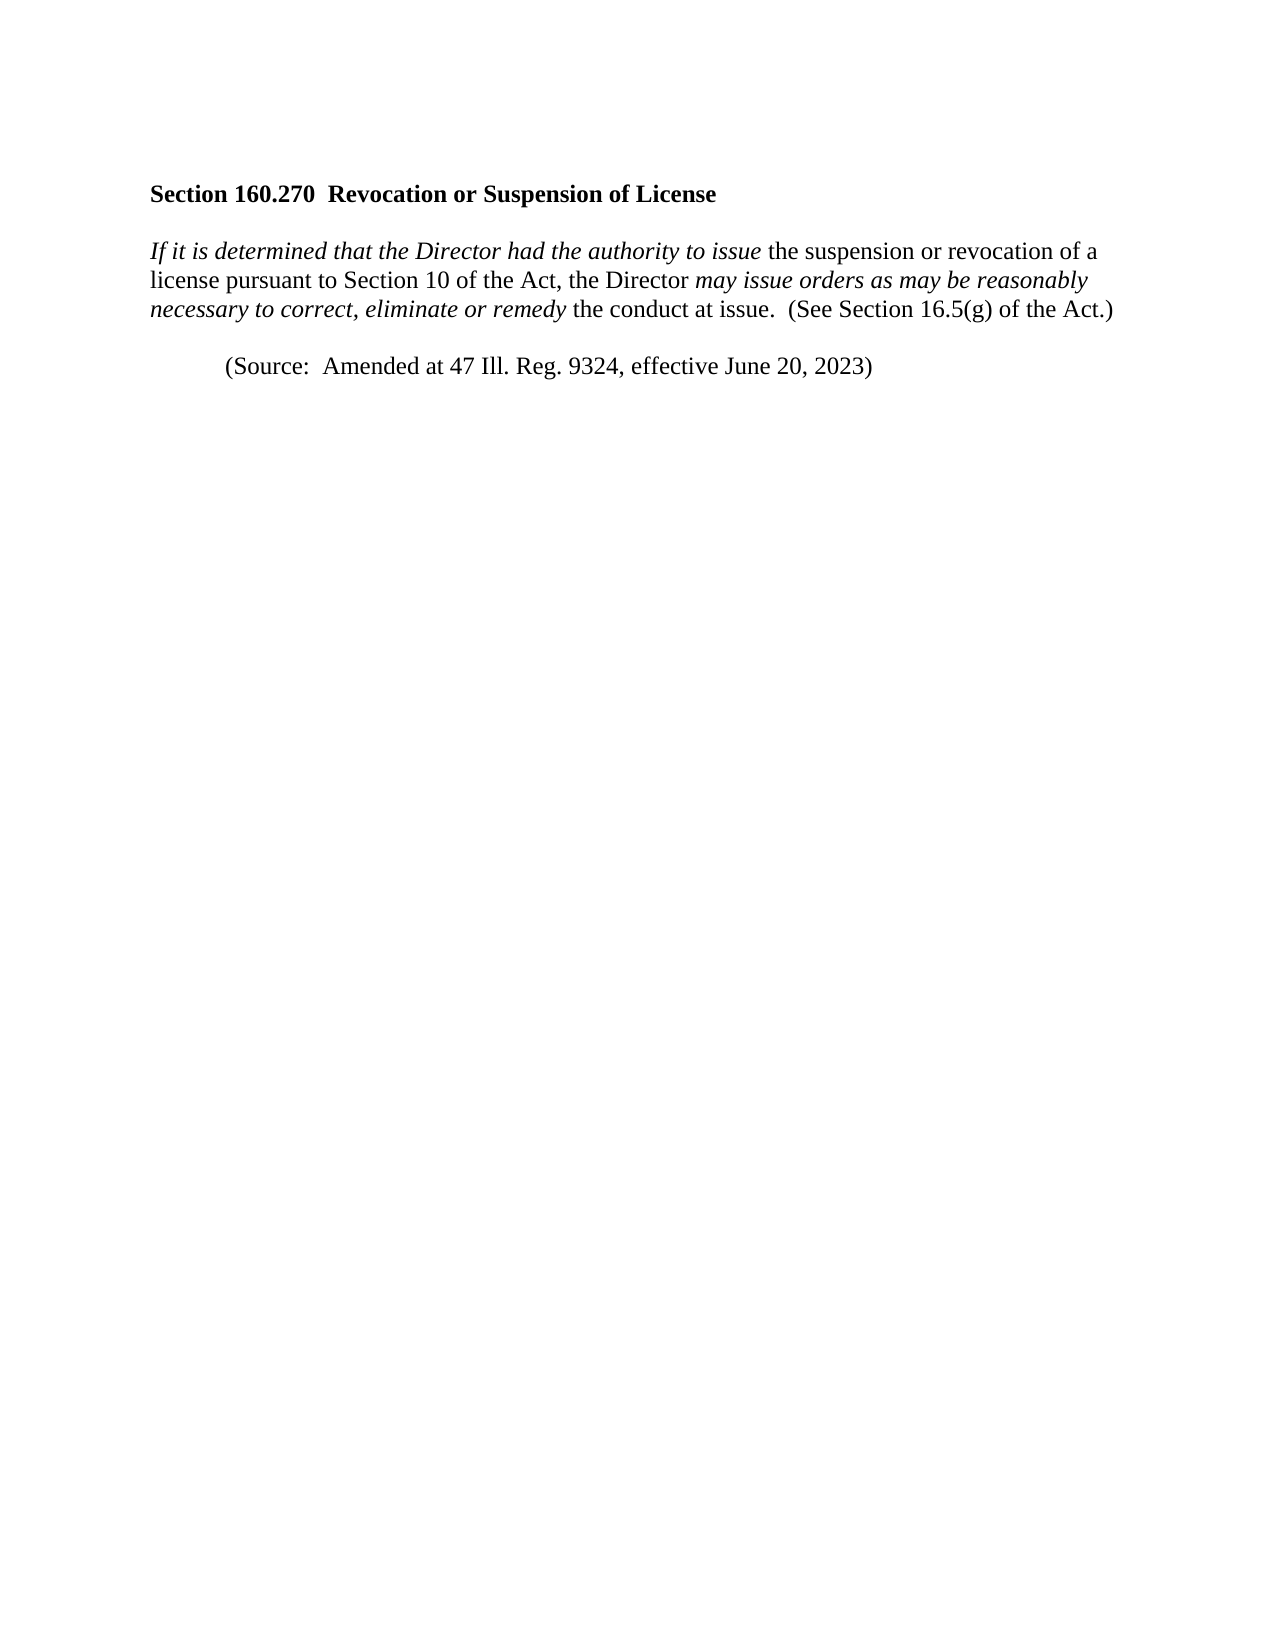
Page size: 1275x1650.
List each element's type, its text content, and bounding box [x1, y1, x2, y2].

text If it is determined that the Director had the authority to issue the suspension or revocation of a license pursuant to Section 10 of the Act, the Director may issue orders as may be reasonably necessary to correct, eliminate or remedy the conduct at issue. (See Section 16.5(g) of the Act.) [150, 236, 1125, 322]
text Section 160.270 Revocation or Suspension of License [150, 179, 1125, 207]
text (Source: Amended at 47 Ill. Reg. 9324, effective June 20, 2023) [150, 351, 1125, 380]
